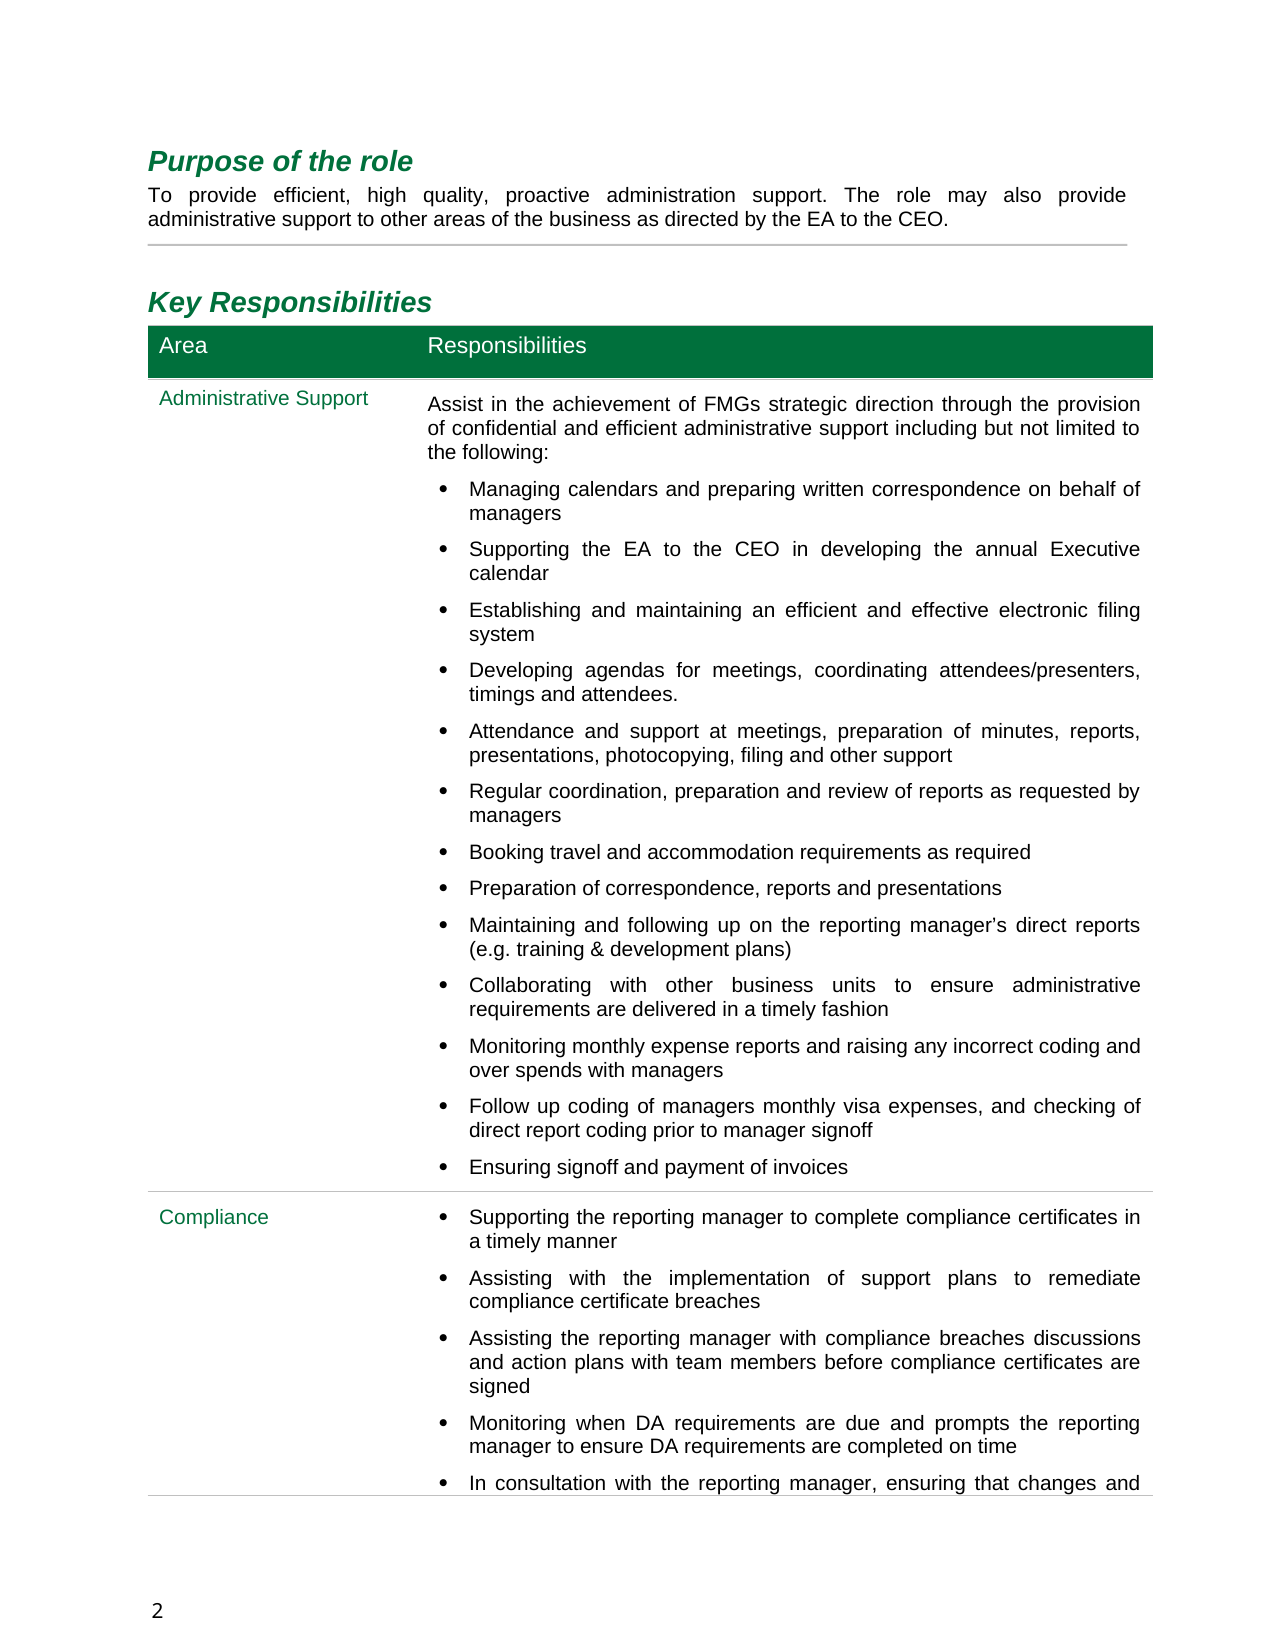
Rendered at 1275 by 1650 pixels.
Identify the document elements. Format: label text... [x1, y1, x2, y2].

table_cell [416, 1192, 1153, 1495]
subtitle Purpose of the role [148, 143, 1127, 177]
table_cell Assist in the achievement of FMGs strategic direction through the provision of confidential and efficient administrative support including but not limited to the following: Managing calendars and preparing written correspondence on behalf of managers Supporting the EA to the CEO in developing the annual Executive calendar Establishing and maintaining an efficient and effective electronic filing system Developing agendas for meetings, coordinating attendees/presenters, timings and attendees. Attendance and support at meetings, preparation of minutes, reports, presentations, photocopying, filing and other support Regular coordination, preparation and review of reports as requested by managers Booking travel and accommodation requirements as required Preparation of correspondence, reports and presentations Maintaining and following up on the reporting manager’s direct reports (e.g. training & development plans) Collaborating with other business units to ensure administrative requirements are delivered in a timely fashion Monitoring monthly expense reports and raising any incorrect coding and over spends with managers Follow up coding of managers monthly visa expenses, and checking of direct report coding prior to manager signoff Ensuring signoff and payment of invoices [416, 380, 1153, 1191]
table_cell Compliance [148, 1192, 416, 1495]
subtitle Key Responsibilities [148, 285, 1127, 318]
table_cell Administrative Support [148, 380, 416, 1191]
text To provide efficient, high quality, proactive administration support. The role may also provide administrative support to other areas of the business as directed by the EA to the CEO. [148, 183, 1127, 231]
table_header Area [148, 326, 416, 378]
table_header Responsibilities [416, 326, 1153, 378]
